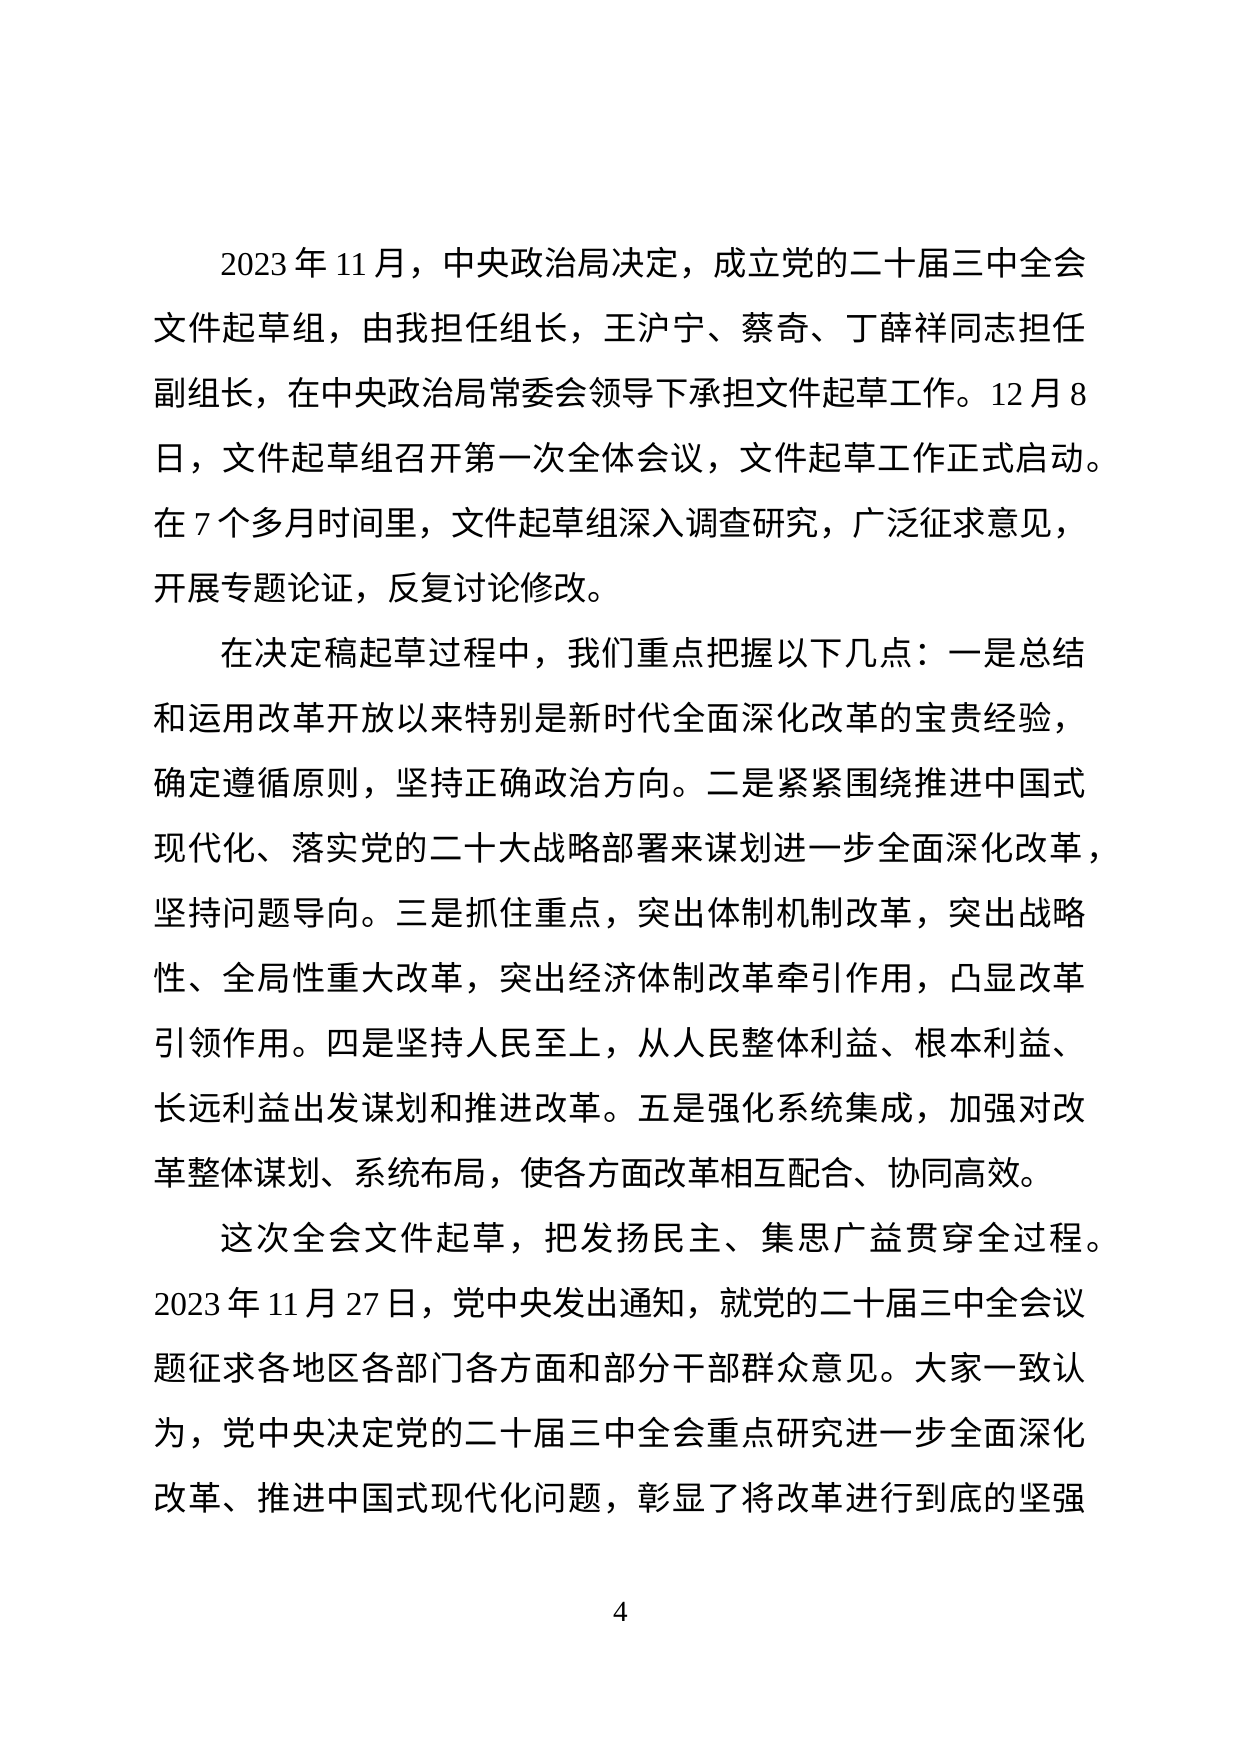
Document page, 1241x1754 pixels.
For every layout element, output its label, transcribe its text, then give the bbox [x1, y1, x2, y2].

text 在决定稿起草过程中，我们重点把握以下几点：一是总结和运用改革开放以来特别是新时代全面深化改革的宝贵经验，确定遵循原则，坚持正确政治方向。二是紧紧围绕推进中国式现代化、落实党的二十大战略部署来谋划进一步全面深化改革，坚持问题导向。三是抓住重点，突出体制机制改革，突出战略性、全局性重大改革，突出经济体制改革牵引作用，凸显改革引领作用。四是坚持人民至上，从人民整体利益、根本利益、长远利益出发谋划和推进改革。五是强化系统集成，加强对改革整体谋划、系统布局，使各方面改革相互配合、协同高效。 [153, 618, 1087, 1203]
text 2023年11月，中央政治局决定，成立党的二十届三中全会文件起草组，由我担任组长，王沪宁、蔡奇、丁薛祥同志担任副组长，在中央政治局常委会领导下承担文件起草工作。12月8日，文件起草组召开第一次全体会议，文件起草工作正式启动。在7个多月时间里，文件起草组深入调查研究，广泛征求意见，开展专题论证，反复讨论修改。 [153, 228, 1087, 618]
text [153, 1203, 1087, 1528]
